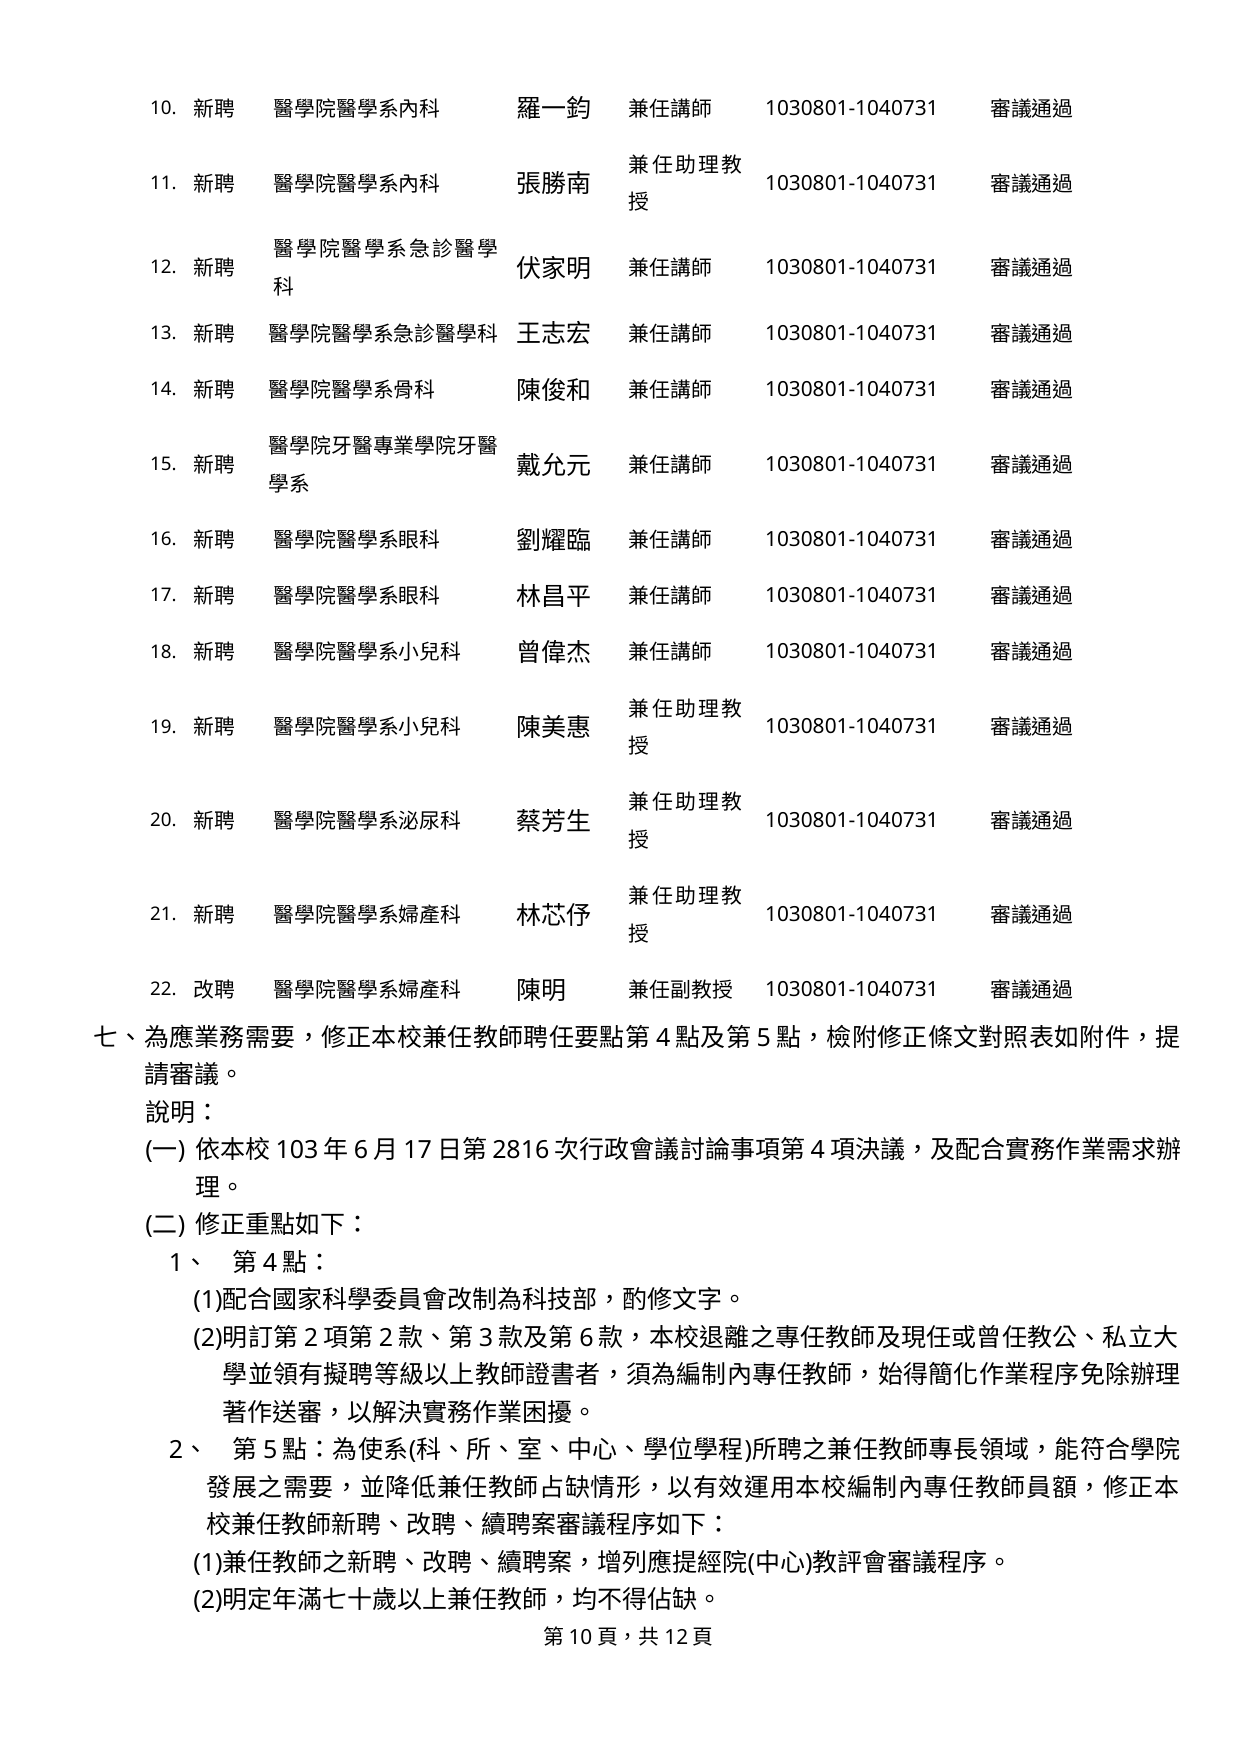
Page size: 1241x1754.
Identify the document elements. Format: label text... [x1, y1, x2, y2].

table_cell 新聘 [188, 773, 262, 866]
table_cell 兼任助理教授 [623, 679, 754, 773]
table_cell 1030801-1040731 [754, 304, 979, 360]
table_cell 醫學院牙醫專業學院牙醫學系 [263, 416, 510, 510]
table_cell 14. [131, 360, 187, 416]
table_cell 新聘 [188, 304, 262, 360]
table_cell 1030801-1040731 [754, 566, 979, 623]
list 依本校103年6月17日第2816次行政會議討論事項第4項決議，及配合實務作業需求辦理。 [145, 1129, 1181, 1204]
table_cell 11. [131, 135, 187, 229]
table_cell 15. [131, 416, 187, 510]
table_cell 10. [131, 79, 187, 135]
list 修正重點如下： [145, 1204, 1181, 1241]
text 說明： [145, 1091, 1181, 1129]
table_cell 新聘 [188, 866, 262, 960]
table_cell 1030801-1040731 [754, 510, 979, 566]
table_cell 1030801-1040731 [754, 79, 979, 135]
table_cell 林芯伃 [510, 866, 622, 960]
table_cell 兼任講師 [623, 566, 754, 623]
table_cell 審議通過 [979, 566, 1195, 623]
text (2)明訂第2項第2款、第3款及第6款，本校退離之專任教師及現任或曾任教公、私立大學並領有擬聘等級以上教師證書者，須為編制內專任教師，始得簡化作業程序免除辦理著作送審，以解決實務作業困擾。 [193, 1316, 1181, 1429]
text 七、為應業務需要，修正本校兼任教師聘任要點第4點及第5點，檢附修正條文對照表如附件，提請審議。 [93, 1016, 1181, 1091]
table_cell 陳美惠 [510, 679, 622, 773]
table_cell 陳俊和 [510, 360, 622, 416]
table_cell 王志宏 [510, 304, 622, 360]
table_cell 1030801-1040731 [754, 866, 979, 960]
table_cell 審議通過 [979, 510, 1195, 566]
table_cell 1030801-1040731 [754, 960, 979, 1016]
table_cell 審議通過 [979, 416, 1195, 510]
table_cell 兼任助理教授 [623, 773, 754, 866]
table_cell 1030801-1040731 [754, 360, 979, 416]
table_cell 1030801-1040731 [754, 416, 979, 510]
table_cell 醫學院醫學系急診醫學科 [263, 229, 510, 304]
table_cell 陳明 [510, 960, 622, 1016]
table_cell 19. [131, 679, 187, 773]
table_cell 新聘 [188, 135, 262, 229]
table_cell 兼任講師 [623, 416, 754, 510]
table_cell 醫學院醫學系骨科 [263, 360, 510, 416]
table_cell 醫學院醫學系泌尿科 [263, 773, 510, 866]
table_cell 兼任助理教授 [623, 135, 754, 229]
table_cell 審議通過 [979, 623, 1195, 679]
table_cell 醫學院醫學系眼科 [263, 566, 510, 623]
table_cell 兼任講師 [623, 623, 754, 679]
table_cell 新聘 [188, 510, 262, 566]
table_cell 改聘 [188, 960, 262, 1016]
table_cell 16. [131, 510, 187, 566]
table_cell 蔡芳生 [510, 773, 622, 866]
table_cell 兼任助理教授 [623, 866, 754, 960]
table_cell 張勝南 [510, 135, 622, 229]
table_cell 醫學院醫學系婦產科 [263, 866, 510, 960]
table_cell 醫學院醫學系急診醫學科 [263, 304, 510, 360]
table_cell 伏家明 [510, 229, 622, 304]
table_cell 1030801-1040731 [754, 623, 979, 679]
table_cell 醫學院醫學系小兒科 [263, 623, 510, 679]
table_cell 兼任講師 [623, 360, 754, 416]
table_cell 審議通過 [979, 960, 1195, 1016]
list 第4點： [169, 1241, 1181, 1279]
table_cell 新聘 [188, 566, 262, 623]
table_cell 17. [131, 566, 187, 623]
table_cell 審議通過 [979, 135, 1195, 229]
table_cell 新聘 [188, 623, 262, 679]
table_cell 兼任講師 [623, 79, 754, 135]
table_cell 審議通過 [979, 79, 1195, 135]
table_cell 兼任副教授 [623, 960, 754, 1016]
table_cell 兼任講師 [623, 229, 754, 304]
table_cell 1030801-1040731 [754, 135, 979, 229]
table_cell 審議通過 [979, 679, 1195, 773]
table_cell 醫學院醫學系眼科 [263, 510, 510, 566]
table_cell 18. [131, 623, 187, 679]
table_cell 新聘 [188, 679, 262, 773]
table_cell 新聘 [188, 79, 262, 135]
table_cell 審議通過 [979, 866, 1195, 960]
table_cell 兼任講師 [623, 510, 754, 566]
text (1)兼任教師之新聘、改聘、續聘案，增列應提經院(中心)教評會審議程序。 [193, 1541, 1181, 1579]
table_cell 22. [131, 960, 187, 1016]
table_cell 審議通過 [979, 229, 1195, 304]
table_cell 羅一鈞 [510, 79, 622, 135]
text (2)明定年滿七十歲以上兼任教師，均不得佔缺。 [193, 1579, 1181, 1616]
table_cell 12. [131, 229, 187, 304]
table_cell 戴允元 [510, 416, 622, 510]
table_cell 醫學院醫學系婦產科 [263, 960, 510, 1016]
table_cell 兼任講師 [623, 304, 754, 360]
table_cell 醫學院醫學系內科 [263, 79, 510, 135]
table_cell 新聘 [188, 229, 262, 304]
table_cell 1030801-1040731 [754, 679, 979, 773]
table_cell 新聘 [188, 416, 262, 510]
table_cell 21. [131, 866, 187, 960]
table_cell 審議通過 [979, 773, 1195, 866]
text (1)配合國家科學委員會改制為科技部，酌修文字。 [193, 1279, 1181, 1316]
table_cell 20. [131, 773, 187, 866]
table_cell 1030801-1040731 [754, 773, 979, 866]
table_cell 新聘 [188, 360, 262, 416]
list 第5點：為使系(科、所、室、中心、學位學程)所聘之兼任教師專長領域，能符合學院發展之需要，並降低兼任教師占缺情形，以有效運用本校編制內專任教師員額，修正本校兼任教師新聘、改聘、續聘案審議程序如下： [169, 1429, 1181, 1541]
table_cell 曾偉杰 [510, 623, 622, 679]
table_cell 劉耀臨 [510, 510, 622, 566]
table_cell 審議通過 [979, 304, 1195, 360]
table_cell 1030801-1040731 [754, 229, 979, 304]
table_cell 醫學院醫學系內科 [263, 135, 510, 229]
table_cell 林昌平 [510, 566, 622, 623]
table_cell 醫學院醫學系小兒科 [263, 679, 510, 773]
table_cell 審議通過 [979, 360, 1195, 416]
table_cell 13. [131, 304, 187, 360]
